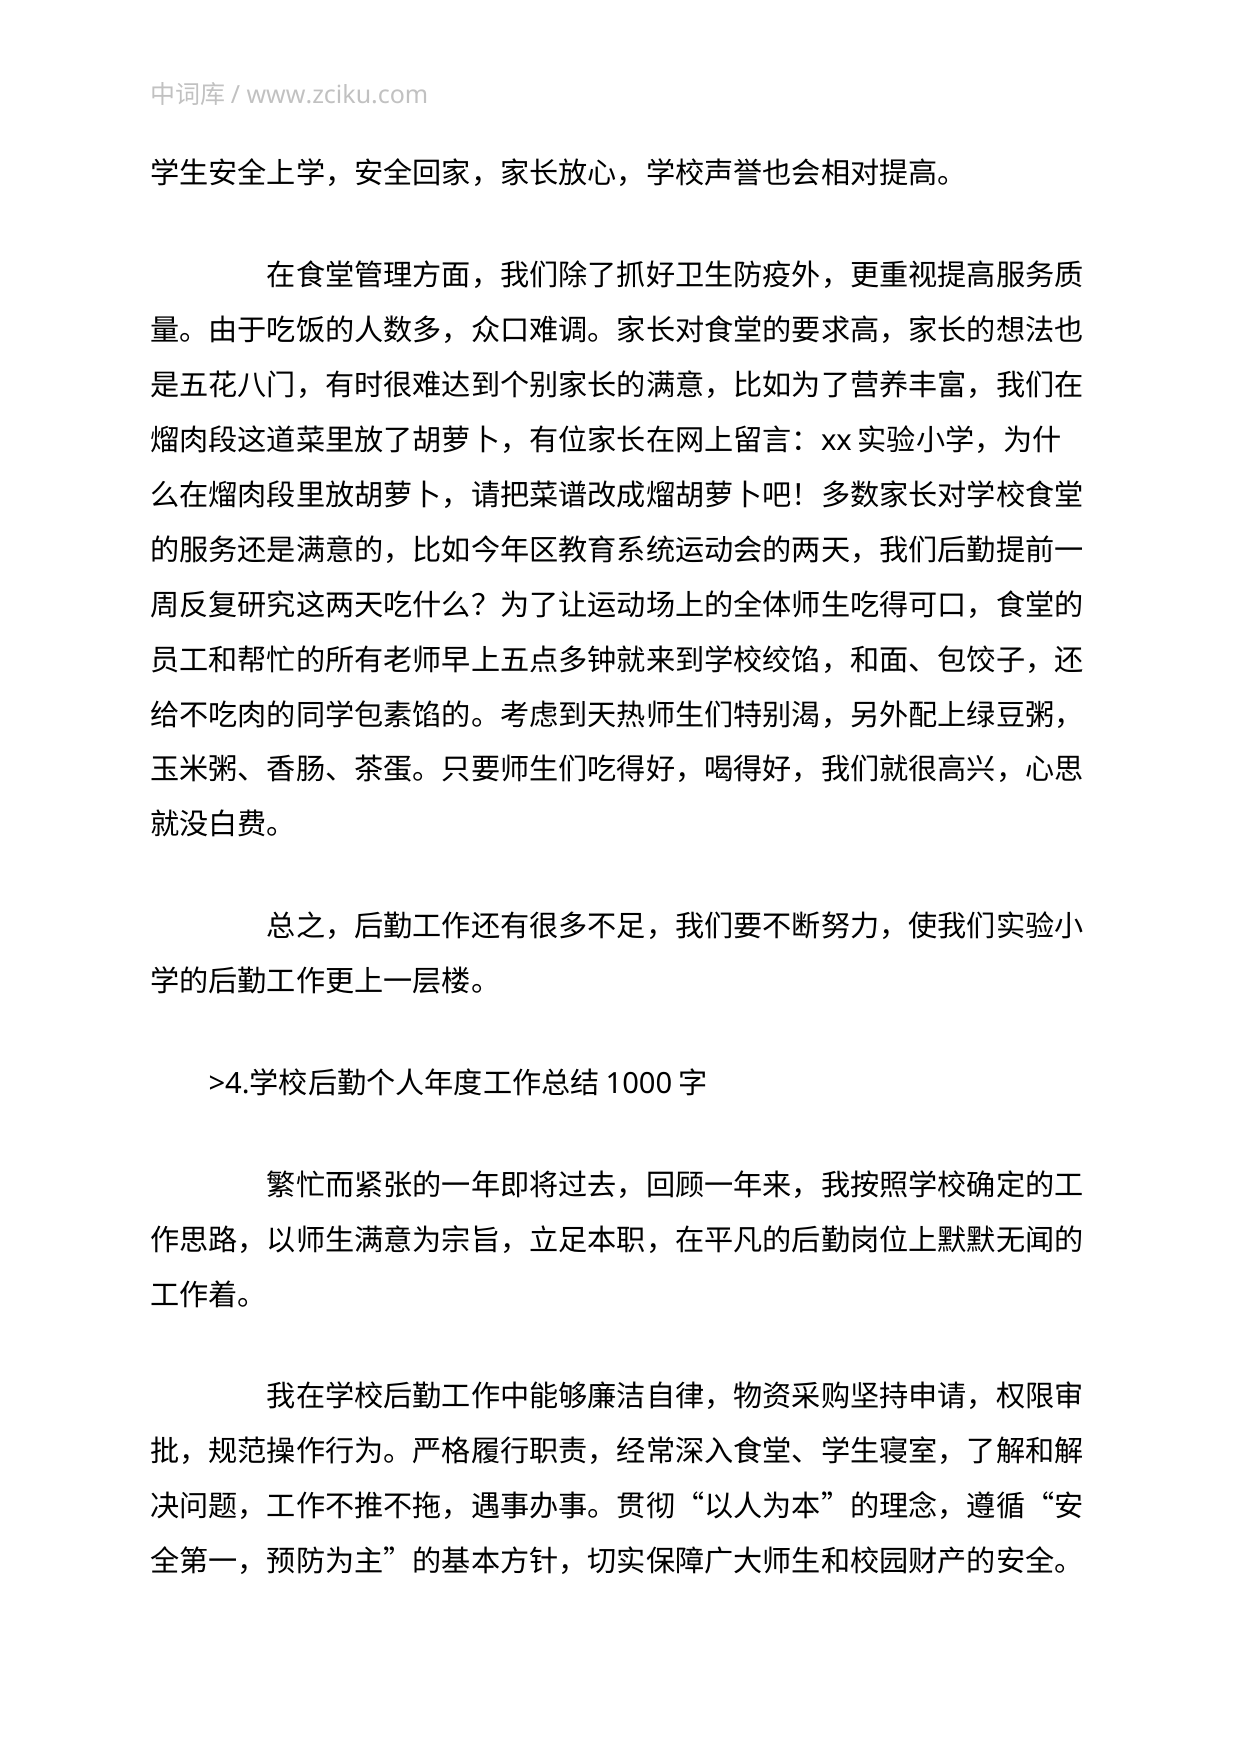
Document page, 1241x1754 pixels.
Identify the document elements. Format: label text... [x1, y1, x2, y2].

text 总之，后勤工作还有很多不足，我们要不断努力，使我们实验小学的后勤工作更上一层楼。 [150, 903, 1090, 1000]
text 繁忙而紧张的一年即将过去，回顾一年来，我按照学校确定的工作思路，以师生满意为宗旨，立足本职，在平凡的后勤岗位上默默无闻的工作着。 [150, 1161, 1090, 1313]
text >4.学校后勤个人年度工作总结1000字 [150, 1059, 1090, 1102]
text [150, 150, 1090, 192]
text 在食堂管理方面，我们除了抓好卫生防疫外，更重视提高服务质量。由于吃饭的人数多，众口难调。家长对食堂的要求高，家长的想法也是五花八门，有时很难达到个别家长的满意，比如为了营养丰富，我们在熘肉段这道菜里放了胡萝卜，有位家长在网上留言：xx实验小学，为什么在熘肉段里放胡萝卜，请把菜谱改成熘胡萝卜吧！多数家长对学校食堂的服务还是满意的，比如今年区教育系统运动会的两天，我们后勤提前一周反复研究这两天吃什么？为了让运动场上的全体师生吃得可口，食堂的员工和帮忙的所有老师早上五点多钟就来到学校绞馅，和面、包饺子，还给不吃肉的同学包素馅的。考虑到天热师生们特别渴，另外配上绿豆粥，玉米粥、香肠、茶蛋。只要师生们吃得好，喝得好，我们就很高兴，心思就没白费。 [150, 252, 1090, 843]
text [150, 1373, 1090, 1580]
